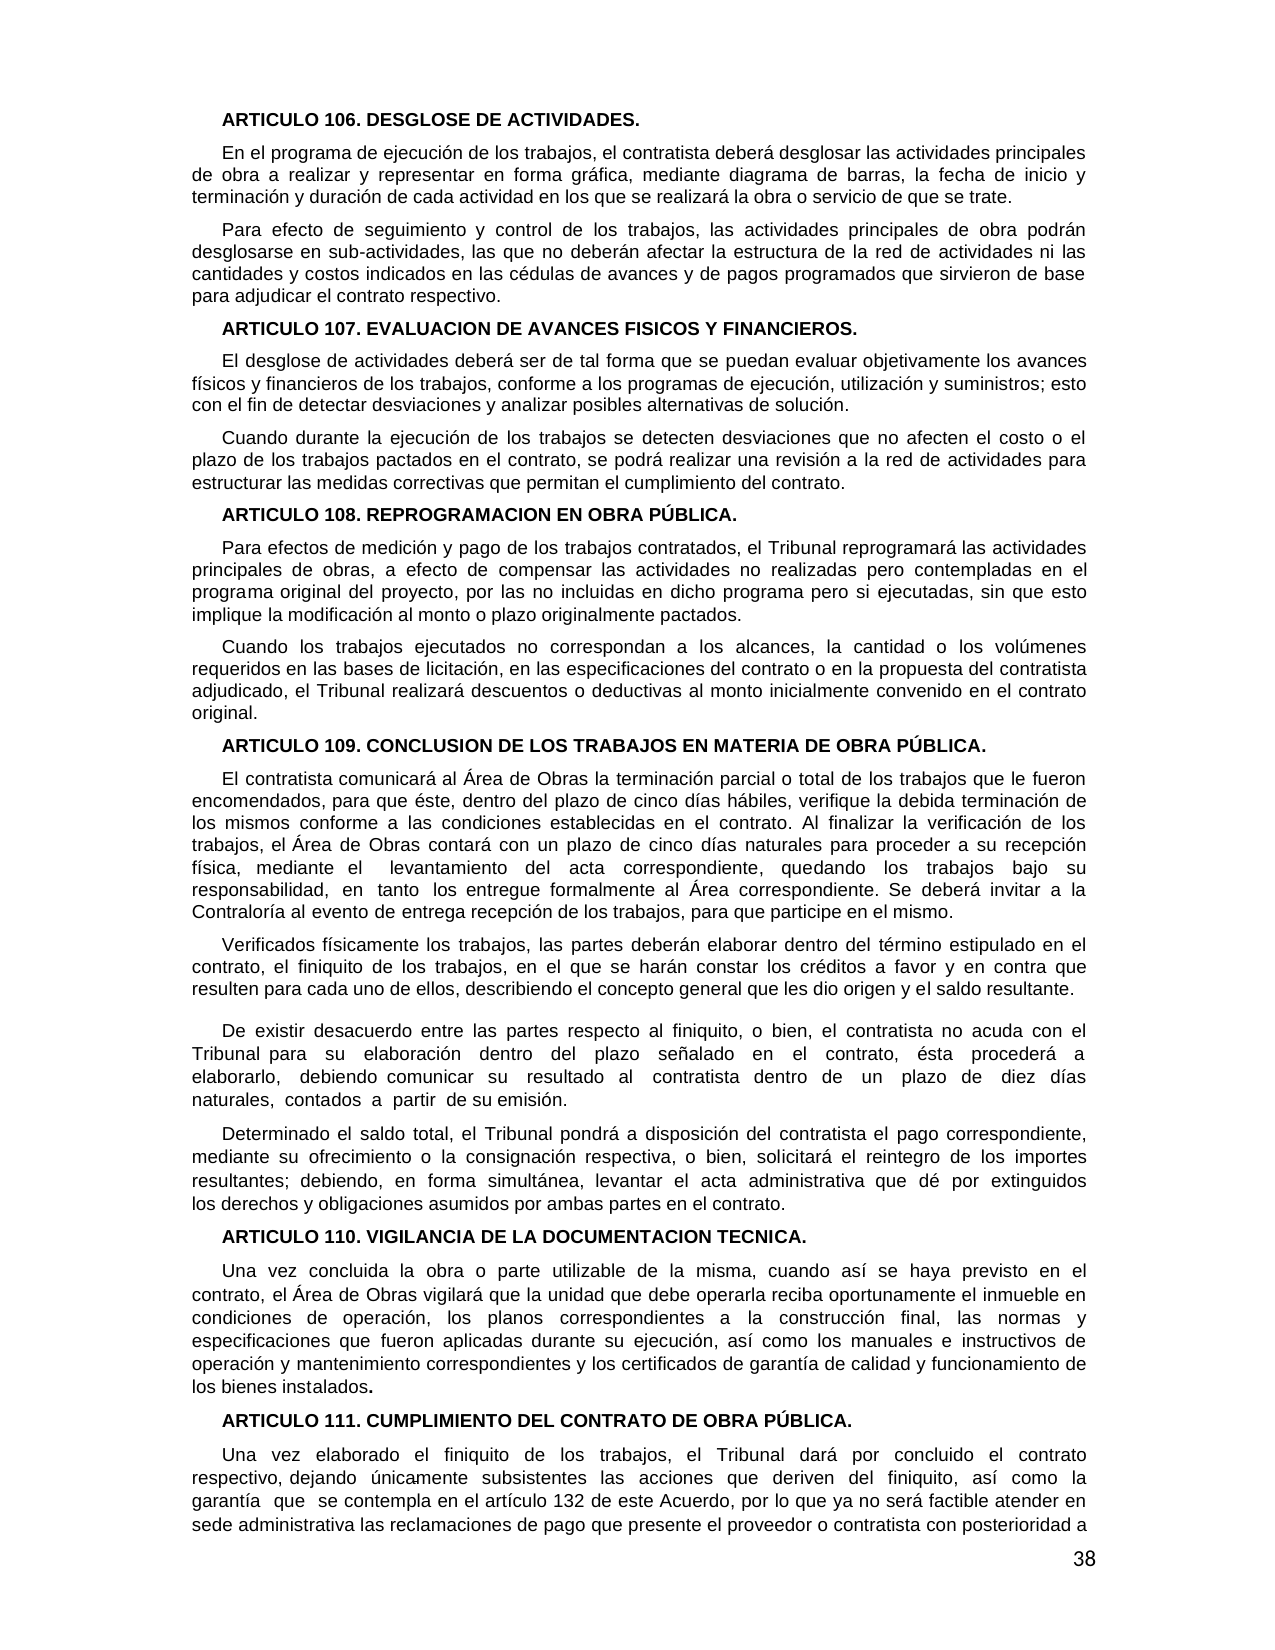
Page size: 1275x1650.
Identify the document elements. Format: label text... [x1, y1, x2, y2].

text Verificados físicamente los trabajos, las partes deberán elaborar dentro del término estipulado en el contrato, el finiquito de los trabajos, en el que se harán constar los créditos a favor y en contra que resulten para cada uno de ellos, describiendo el concepto general que les dio origen y el saldo resultante. [192, 933, 1086, 999]
text ARTICULO 108. REPROGRAMACION EN OBRA PÚBLICA. [222, 504, 1096, 525]
text Para efecto de seguimiento y control de los trabajos, las actividades principales de obra podrán desglosarse en sub-actividades, las que no deberán afectar la estructura de la red de actividades ni las cantidades y costos indicados en las cédulas de avances y de pagos programados que sirvieron de base para adjudicar el contrato respectivo. [192, 219, 1086, 306]
text ARTICULO 110. VIGILANCIA DE LA DOCUMENTACION TECNICA. [222, 1226, 1096, 1248]
text Determinado el saldo total, el Tribunal pondrá a disposición del contratista el pago correspondiente, mediante su ofrecimiento o la consignación respectiva, o bien, solicitará el reintegro de los importes resultantes; debiendo, en forma simultánea, levantar el acta administrativa que dé por extinguidos los derechos y obligaciones asumidos por ambas partes en el contrato. [192, 1123, 1087, 1214]
text ARTICULO 109. CONCLUSION DE LOS TRABAJOS EN MATERIA DE OBRA PÚBLICA. [222, 735, 1096, 756]
text ARTICULO 107. EVALUACION DE AVANCES FISICOS Y FINANCIEROS. [222, 317, 1096, 339]
text Para efectos de medición y pago de los trabajos contratados, el Tribunal reprogramará las actividades principales de obras, a efecto de compensar las actividades no realizadas pero contempladas en el programa original del proyecto, por las no incluidas en dicho programa pero si ejecutadas, sin que esto implique la modificación al monto o plazo originalmente pactados. [192, 537, 1087, 625]
text El desglose de actividades deberá ser de tal forma que se puedan evaluar objetivamente los avances físicos y financieros de los trabajos, conforme a los programas de ejecución, utilización y suministros; esto con el fin de detectar desviaciones y analizar posibles alternativas de solución. [192, 350, 1087, 416]
text Cuando durante la ejecución de los trabajos se detecten desviaciones que no afecten el costo o el plazo de los trabajos pactados en el contrato, se podrá realizar una revisión a la red de actividades para estructurar las medidas correctivas que permitan el cumplimiento del contrato. [192, 427, 1086, 493]
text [192, 1444, 1087, 1535]
text Cuando los trabajos ejecutados no correspondan a los alcances, la cantidad o los volúmenes requeridos en las bases de licitación, en las especificaciones del contrato o en la propuesta del contratista adjudicado, el Tribunal realizará descuentos o deductivas al monto inicialmente convenido en el contrato original. [192, 636, 1087, 724]
text ARTICULO 111. CUMPLIMIENTO DEL CONTRATO DE OBRA PÚBLICA. [222, 1410, 1096, 1431]
text ARTICULO 106. DESGLOSE DE ACTIVIDADES. [222, 109, 1096, 131]
text Una vez concluida la obra o parte utilizable de la misma, cuando así se haya previsto en el contrato, el Área de Obras vigilará que la unidad que debe operarla reciba oportunamente el inmueble en condiciones de operación, los planos correspondientes a la construcción final, las normas y especificaciones que fueron aplicadas durante su ejecución, así como los manuales e instructivos de operación y mantenimiento correspondientes y los certificados de garantía de calidad y funcionamiento de los bienes instalados. [192, 1260, 1087, 1398]
text En el programa de ejecución de los trabajos, el contratista deberá desglosar las actividades principales de obra a realizar y representar en forma gráfica, mediante diagrama de barras, la fecha de inicio y terminación y duración de cada actividad en los que se realizará la obra o servicio de que se trate. [192, 142, 1086, 208]
text El contratista comunicará al Área de Obras la terminación parcial o total de los trabajos que le fueron encomendados, para que éste, dentro del plazo de cinco días hábiles, verifique la debida terminación de los mismos conforme a las condiciones establecidas en el contrato. Al finalizar la verificación de los trabajos, el Área de Obras contará con un plazo de cinco días naturales para proceder a su recepción física, mediante el levantamiento del acta correspondiente, quedando los trabajos bajo su responsabilidad, en tanto los entregue formalmente al Área correspondiente. Se deberá invitar a la Contraloría al evento de entrega recepción de los trabajos, para que participe en el mismo. [192, 768, 1087, 922]
text De existir desacuerdo entre las partes respecto al finiquito, o bien, el contratista no acuda con el Tribunal para su elaboración dentro del plazo señalado en el contrato, ésta procederá a elaborarlo, debiendo comunicar su resultado al contratista dentro de un plazo de diez días naturales, contados a partir de su emisión. [192, 1019, 1086, 1111]
